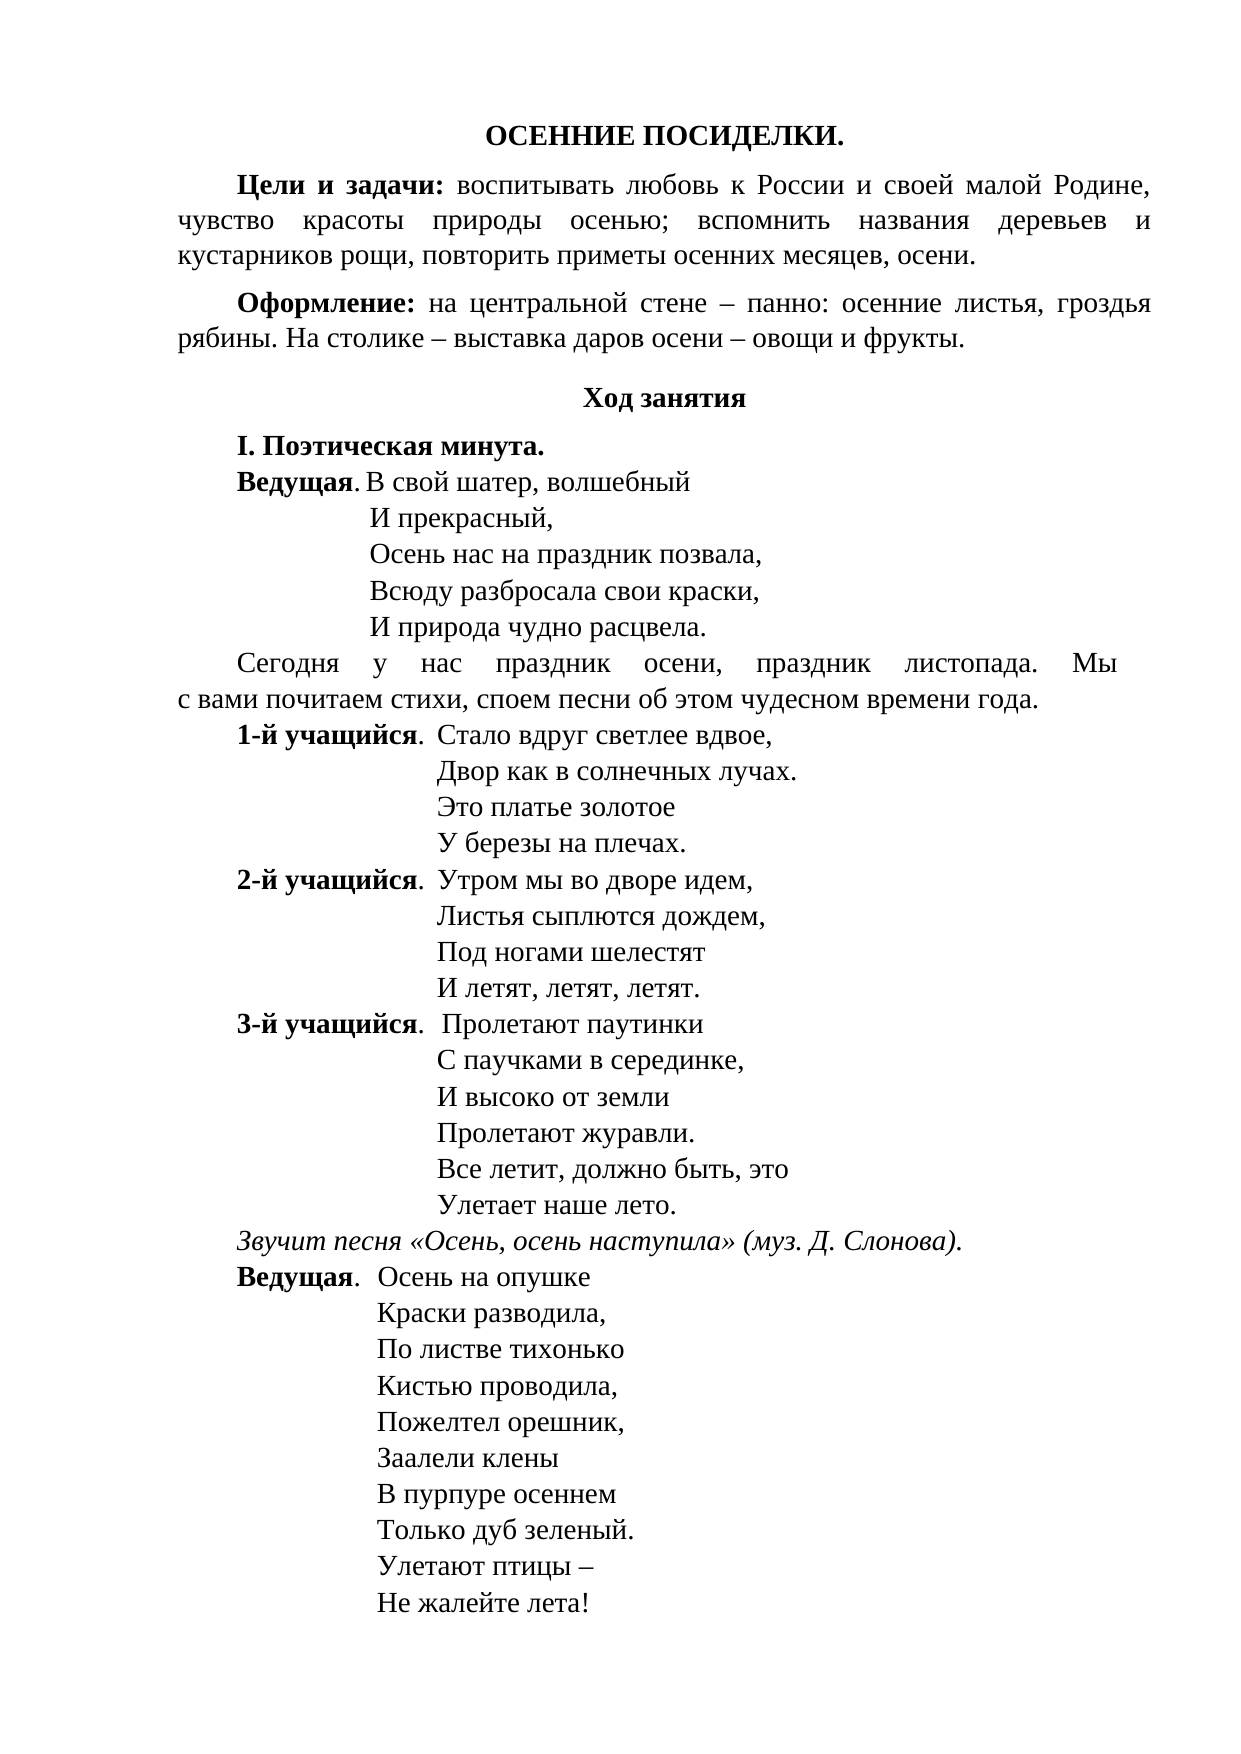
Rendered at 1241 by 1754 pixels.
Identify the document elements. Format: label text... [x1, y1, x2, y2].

text Только дуб зеленый. [177, 1512, 1152, 1546]
text Краски разводила, [177, 1296, 1152, 1329]
text Оформление: на центральной стене – панно: осенние листья, гроздья рябины. На столике – выставка даров осени – овощи и фрукты. [177, 285, 1152, 354]
text Сегодня у нас праздник осени, праздник листопада. Мы с вами почитаем стихи, споем песни об этом чудесном времени года. [177, 645, 1152, 714]
text Двор как в солнечных лучах. [177, 753, 1152, 787]
text 1-й учащийся. Стало вдруг светлее вдвое, [177, 717, 1152, 751]
text Ход занятия [177, 380, 1152, 414]
text Все летит, должно быть, это [177, 1151, 1152, 1184]
text Осень нас на праздник позвала, [177, 536, 1152, 570]
text Улетает наше лето. [177, 1187, 1152, 1221]
text С паучками в серединке, [177, 1042, 1152, 1076]
text Улетают птицы – [177, 1548, 1152, 1582]
text Не жалейте лета! [177, 1585, 1152, 1618]
text Заалели клены [177, 1440, 1152, 1474]
text И прекрасный, [177, 500, 1152, 534]
text Звучит песня «Осень, осень наступила» (муз. Д. Слонова). [177, 1223, 1152, 1257]
text И летят, летят, летят. [177, 970, 1152, 1004]
text Листья сыплются дождем, [177, 898, 1152, 931]
text Пролетают журавли. [177, 1115, 1152, 1148]
text В пурпуре осеннем [177, 1476, 1152, 1510]
text Это платье золотое [177, 789, 1152, 823]
text Всюду разбросала свои краски, [177, 573, 1152, 606]
text И высоко от земли [177, 1079, 1152, 1112]
text Пожелтел орешник, [177, 1404, 1152, 1437]
text И природа чудно расцвела. [177, 609, 1152, 642]
text Ведущая. Осень на опушке [177, 1259, 1152, 1293]
text Под ногами шелестят [177, 934, 1152, 968]
text I. Поэтическая минута. [177, 428, 1152, 462]
text 3-й учащийся. Пролетают паутинки [177, 1006, 1152, 1040]
text осенние посиделки. [177, 118, 1152, 152]
text У березы на плечах. [177, 826, 1152, 859]
text 2-й учащийся. Утром мы во дворе идем, [177, 862, 1152, 895]
text Кистью проводила, [177, 1368, 1152, 1401]
text По листве тихонько [177, 1332, 1152, 1365]
text Цели и задачи: воспитывать любовь к России и своей малой Родине, чувство красоты природы осенью; вспомнить названия деревьев и кустарников рощи, повторить приметы осенних месяцев, осени. [177, 167, 1152, 271]
text Ведущая.В свой шатер, волшебный [177, 464, 1152, 498]
